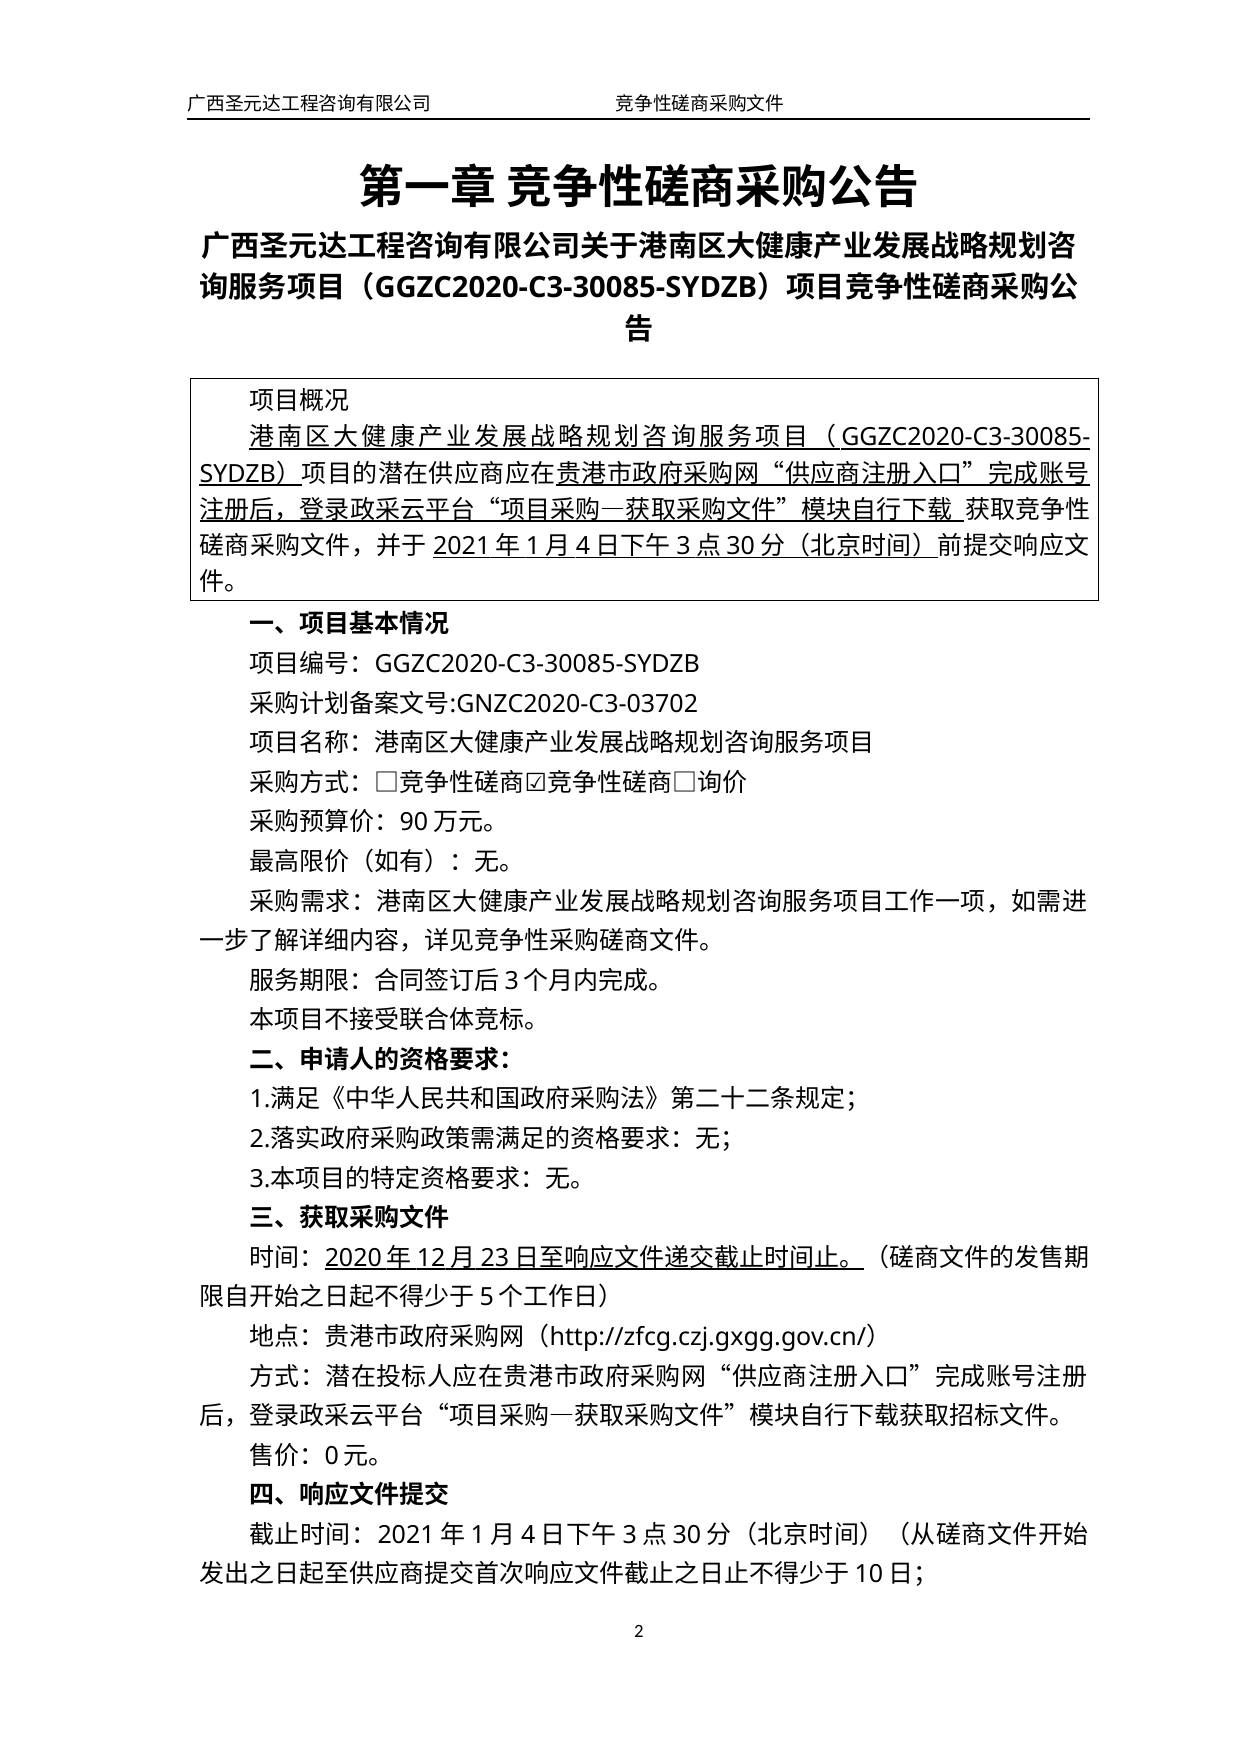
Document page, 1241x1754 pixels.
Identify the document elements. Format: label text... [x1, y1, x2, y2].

text 采购方式：□竞争性磋商☑竞争性磋商□询价 [199, 759, 1090, 799]
text 广西圣元达工程咨询有限公司关于港南区大健康产业发展战略规划咨询服务项目（GGZC2020-C3-30085-SYDZB）项目竞争性磋商采购公告 [187, 223, 1090, 348]
text 3.本项目的特定资格要求：无。 [199, 1155, 1090, 1195]
text 四、响应文件提交 [199, 1472, 1090, 1512]
text 服务期限：合同签订后3个月内完成。 [199, 957, 1090, 997]
text 地点：贵港市政府采购网（http://zfcg.czj.gxgg.gov.cn/） [199, 1314, 1090, 1353]
text 1.满足《中华人民共和国政府采购法》第二十二条规定； [199, 1076, 1090, 1116]
text 项目名称：港南区大健康产业发展战略规划咨询服务项目 [199, 720, 1090, 759]
text 一、项目基本情况 [199, 601, 1090, 641]
text 采购计划备案文号:GNZC2020-C3-03702 [199, 680, 1090, 720]
text 港南区大健康产业发展战略规划咨询服务项目（GGZC2020-C3-30085-SYDZB）项目的潜在供应商应在贵港市政府采购网“供应商注册入口”完成账号注册后，登录政采云平台“项目采购—获取采购文件”模块自行下载 获取竞争性磋商采购文件，并于2021年1月4日下午3点30分（北京时间）前提交响应文件。 [191, 414, 1098, 600]
text 方式：潜在投标人应在贵港市政府采购网“供应商注册入口”完成账号注册后，登录政采云平台“项目采购—获取采购文件”模块自行下载获取招标文件。 [199, 1353, 1090, 1432]
text 二、申请人的资格要求： [199, 1037, 1090, 1076]
text 三、获取采购文件 [199, 1195, 1090, 1234]
text 项目编号：GGZC2020-C3-30085-SYDZB [199, 641, 1090, 680]
text 采购预算价：90万元。 [199, 799, 1090, 839]
text 时间：2020年12月23日至响应文件递交截止时间止。（磋商文件的发售期限自开始之日起不得少于5个工作日） [199, 1234, 1090, 1314]
text 项目概况 [191, 379, 1098, 414]
text 最高限价（如有）：无。 [199, 839, 1090, 878]
text 截止时间：2021年1月4日下午3点30分（北京时间）（从磋商文件开始发出之日起至供应商提交首次响应文件截止之日止不得少于10日； [199, 1512, 1090, 1591]
text 2.落实政府采购政策需满足的资格要求：无； [199, 1116, 1090, 1155]
title 第一章 竞争性磋商采购公告 [187, 150, 1090, 216]
text 本项目不接受联合体竞标。 [199, 997, 1090, 1037]
text 售价：0元。 [199, 1432, 1090, 1472]
text 采购需求：港南区大健康产业发展战略规划咨询服务项目工作一项，如需进一步了解详细内容，详见竞争性采购磋商文件。 [199, 878, 1090, 957]
